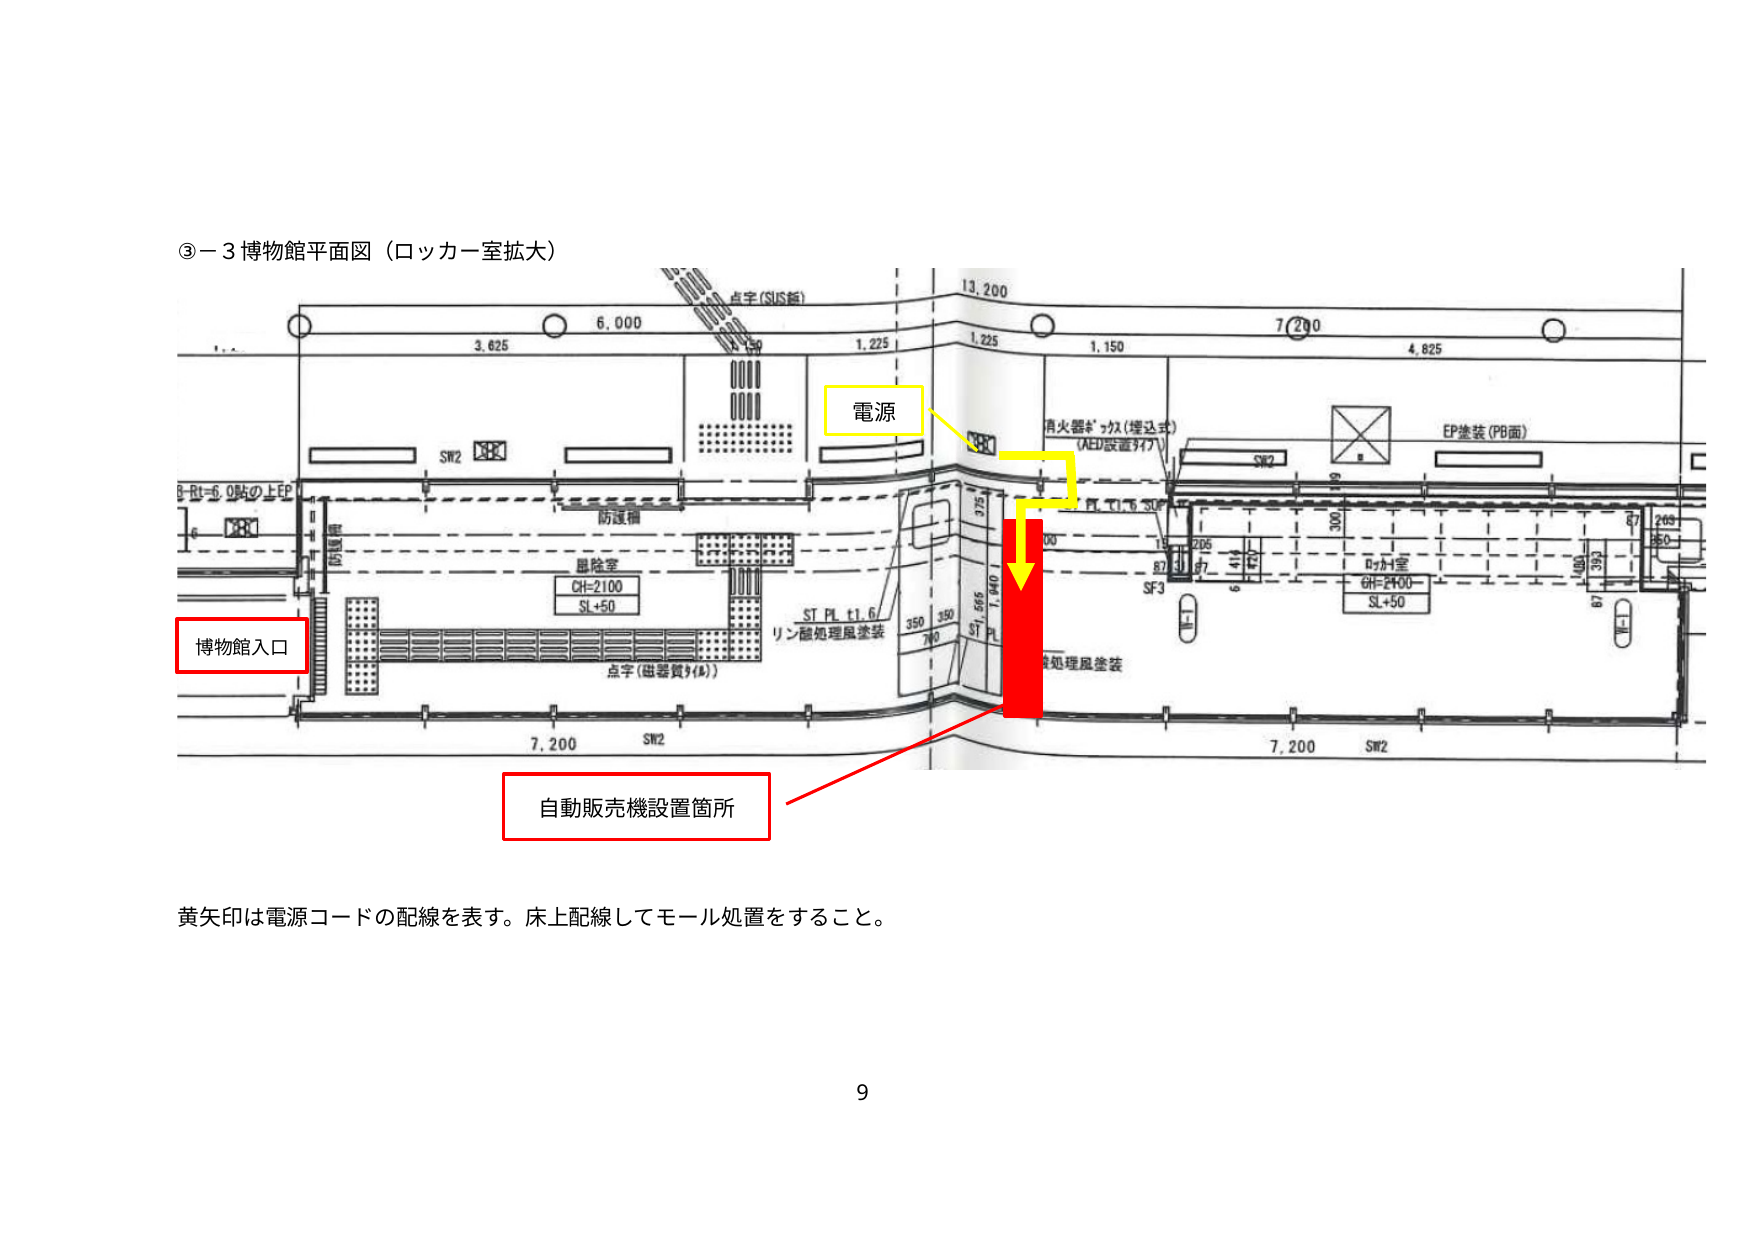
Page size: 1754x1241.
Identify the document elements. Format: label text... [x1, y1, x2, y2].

text ③－３博物館平面図（ロッカー室拡大） [177, 232, 1547, 268]
text 黄矢印は電源コードの配線を表す。床上配線してモール処置をすること。 [177, 897, 1547, 934]
picture [177, 268, 1707, 770]
